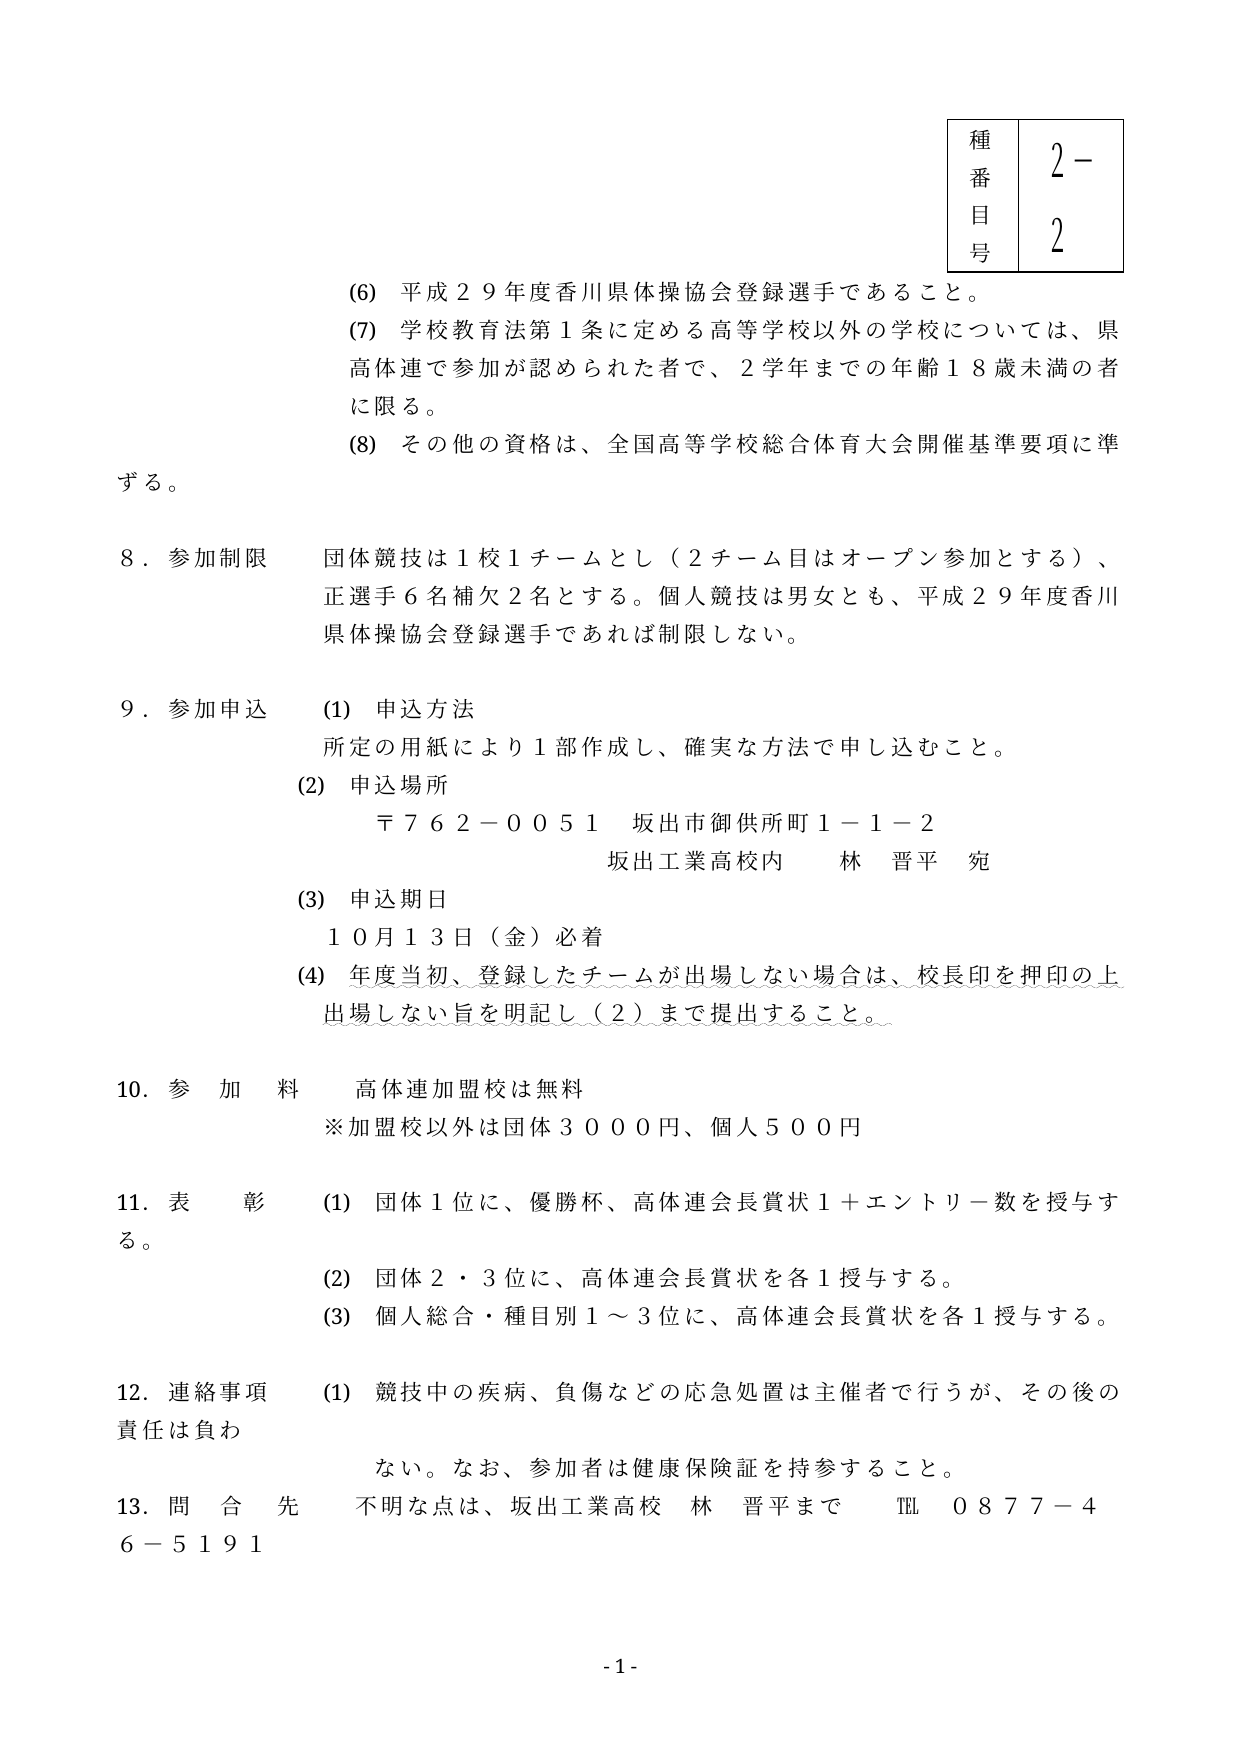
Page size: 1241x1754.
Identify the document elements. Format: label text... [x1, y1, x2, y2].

text 坂出工業高校内 林 晋平 宛 [116, 841, 1124, 879]
text (6)平成２９年度香川県体操協会登録選手であること。 [116, 272, 1124, 310]
text １０月１３日（金）必着 [116, 917, 1124, 955]
text (3)個人総合・種目別１～３位に、高体連会長賞状を各１授与する。 [116, 1296, 1124, 1334]
text ない。なお、参加者は健康保険証を持参すること。 [116, 1448, 1124, 1486]
text 11．表彰 (1)団体１位に、優勝杯、高体連会長賞状１＋エントリ－数を授与する。 [116, 1182, 1124, 1258]
text ※加盟校以外は団体３０００円、個人５００円 [116, 1107, 1124, 1144]
text 所定の用紙により１部作成し、確実な方法で申し込むこと。 [116, 727, 1124, 765]
text ８．参加制限 団体競技は１校１チームとし（２チーム目はオープン参加とする）、正選手６名補欠２名とする。個人競技は男女とも、平成２９年度香川県体操協会登録選手であれば制限しない。 [116, 538, 1124, 652]
text 12．連絡事項 (1)競技中の疾病、負傷などの応急処置は主催者で行うが、その後の責任は負わ [116, 1372, 1124, 1448]
text (8)その他の資格は、全国高等学校総合体育大会開催基準要項に準ずる。 [116, 424, 1124, 500]
text (2)申込場所 [116, 765, 1124, 803]
table_header ２－２ [1019, 120, 1123, 271]
text (7)学校教育法第１条に定める高等学校以外の学校については、県高体連で参加が認められた者で、２学年までの年齢１８歳未満の者に限る。 [116, 310, 1124, 424]
text (3)申込期日 [116, 879, 1124, 917]
table_header 種番 目号 [948, 120, 1018, 271]
text 13．問合先 不明な点は、坂出工業高校 林 晋平まで ℡ ０８７７－４６－５１９１ [116, 1486, 1124, 1562]
text ９．参加申込 (1)申込方法 [116, 689, 1124, 727]
text 10．参加料 高体連加盟校は無料 [116, 1069, 1124, 1107]
text 〒７６２－００５１ 坂出市御供所町１－１－２ [116, 803, 1124, 841]
text (2)団体２・３位に、高体連会長賞状を各１授与する。 [116, 1258, 1124, 1296]
text (4)年度当初、登録したチームが出場しない場合は、校長印を押印の上出場しない旨を明記し（２）まで提出すること。 [293, 955, 1124, 1031]
